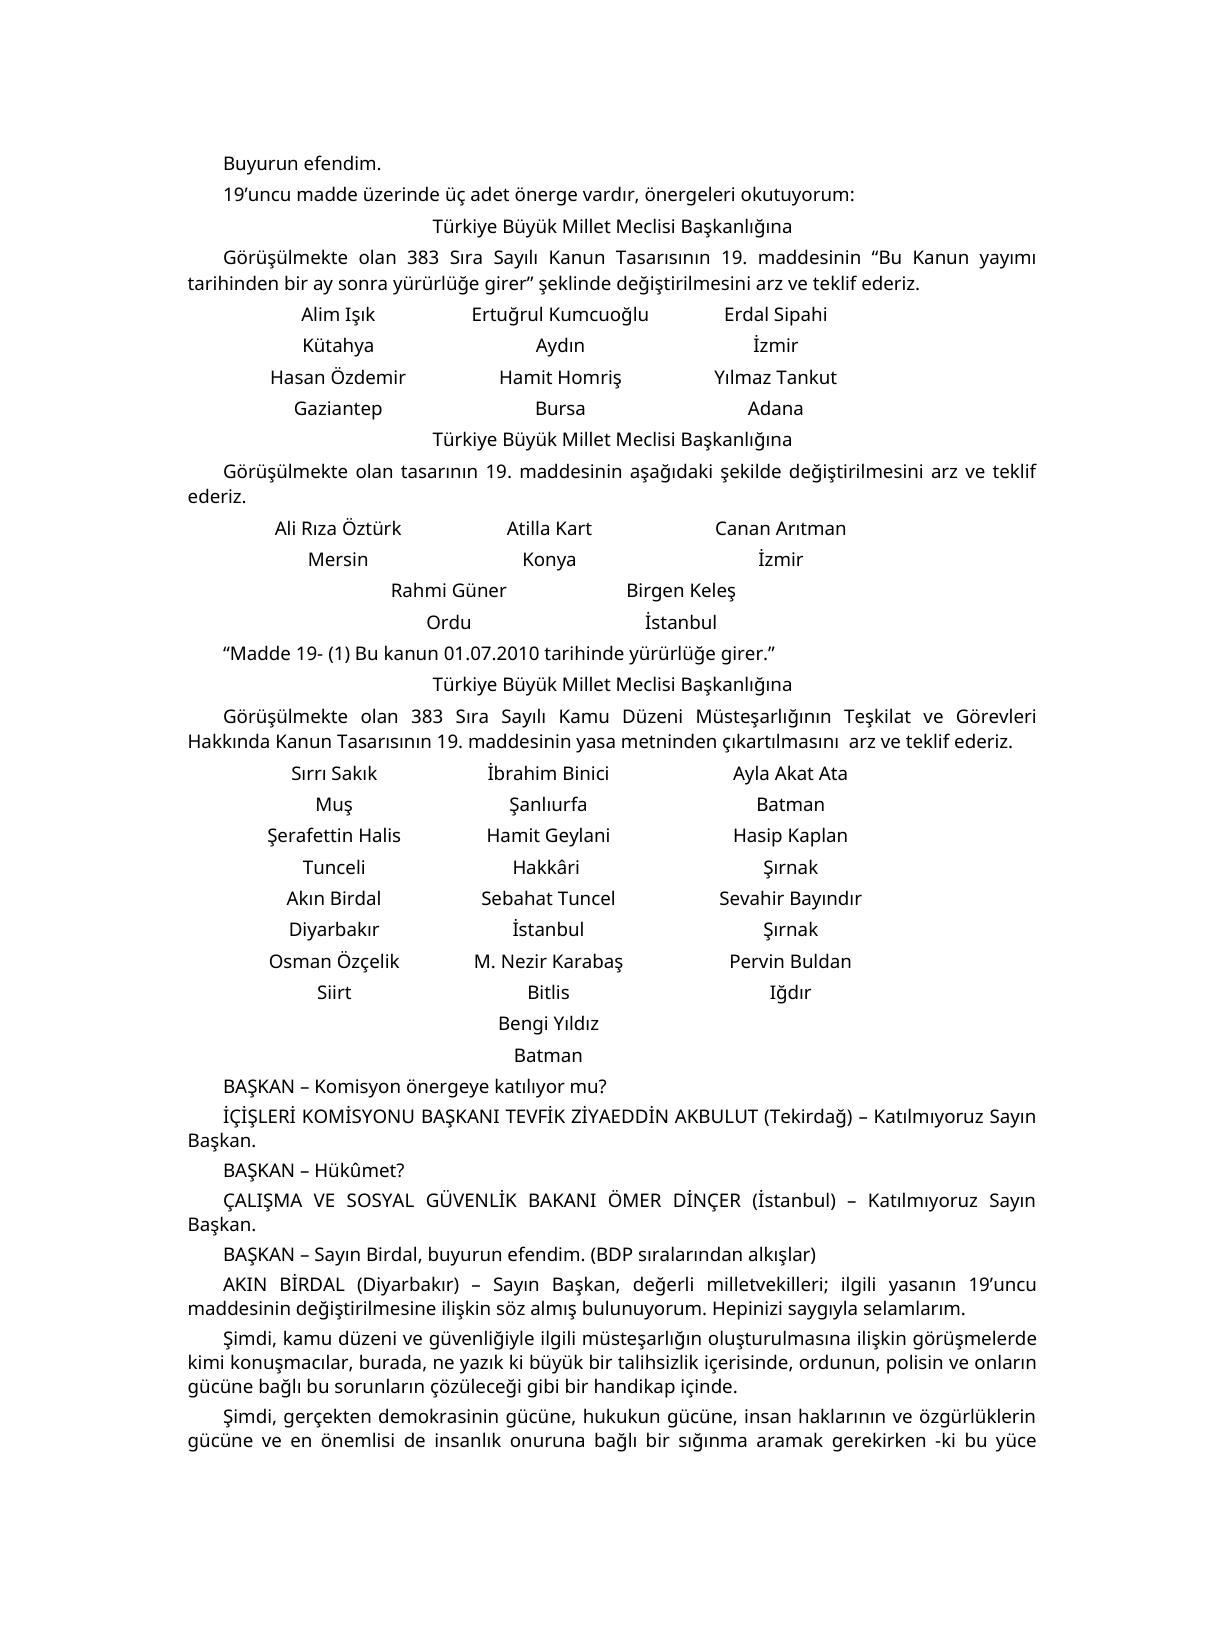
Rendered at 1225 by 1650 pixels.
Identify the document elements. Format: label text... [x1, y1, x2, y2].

text Şimdi, kamu düzeni ve güvenliğiyle ilgili müsteşarlığın oluşturulmasına ilişkin görüşmelerde kimi konuşmacılar, burada, ne yazık ki büyük bir talihsizlik içerisinde, ordunun, polisin ve onların gücüne bağlı bu sorunların çözüleceği gibi bir handikap içinde. [187, 1326, 1037, 1398]
text Buyurun efendim. [187, 150, 1037, 176]
text Türkiye Büyük Millet Meclisi Başkanlığına [187, 426, 1037, 452]
text Ordu İstanbul [187, 609, 1037, 634]
text Türkiye Büyük Millet Meclisi Başkanlığına [187, 213, 1037, 238]
text Siirt Bitlis Iğdır [187, 979, 1037, 1004]
text Şerafettin Halis Hamit Geylani Hasip Kaplan [187, 822, 1037, 848]
text Kütahya Aydın İzmir [187, 332, 1037, 358]
text Batman [187, 1042, 1037, 1067]
text Alim Işık Ertuğrul Kumcuoğlu Erdal Sipahi [187, 301, 1037, 326]
text Türkiye Büyük Millet Meclisi Başkanlığına [187, 671, 1037, 697]
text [187, 1404, 1037, 1452]
text 19’uncu madde üzerinde üç adet önerge vardır, önergeleri okutuyorum: [187, 181, 1037, 207]
text Görüşülmekte olan tasarının 19. maddesinin aşağıdaki şekilde değiştirilmesini arz ve teklif ederiz. [187, 458, 1037, 509]
text Görüşülmekte olan 383 Sıra Sayılı Kamu Düzeni Müsteşarlığının Teşkilat ve Görevleri Hakkında Kanun Tasarısının 19. maddesinin yasa metninden çıkartılmasını arz ve teklif ederiz. [187, 703, 1037, 754]
text Muş Şanlıurfa Batman [187, 791, 1037, 816]
text Sırrı Sakık İbrahim Binici Ayla Akat Ata [187, 759, 1037, 785]
text “Madde 19- (1) Bu kanun 01.07.2010 tarihinde yürürlüğe girer.” [187, 640, 1037, 666]
text BAŞKAN – Komisyon önergeye katılıyor mu? [187, 1073, 1037, 1099]
text İÇİŞLERİ KOMİSYONU BAŞKANI TEVFİK ZİYAEDDİN AKBULUT (Tekirdağ) – Katılmıyoruz Sayın Başkan. [187, 1104, 1037, 1153]
text Rahmi Güner Birgen Keleş [187, 577, 1037, 603]
text Mersin Konya İzmir [187, 546, 1037, 571]
text Tunceli Hakkâri Şırnak [187, 854, 1037, 879]
text AKIN BİRDAL (Diyarbakır) – Sayın Başkan, değerli milletvekilleri; ilgili yasanın 19’uncu maddesinin değiştirilmesine ilişkin söz almış bulunuyorum. Hepinizi saygıyla selamlarım. [187, 1272, 1037, 1320]
text ÇALIŞMA VE SOSYAL GÜVENLİK BAKANI ÖMER DİNÇER (İstanbul) – Katılmıyoruz Sayın Başkan. [187, 1188, 1037, 1236]
text Osman Özçelik M. Nezir Karabaş Pervin Buldan [187, 948, 1037, 973]
text BAŞKAN – Sayın Birdal, buyurun efendim. (BDP sıralarından alkışlar) [187, 1242, 1037, 1266]
text BAŞKAN – Hükûmet? [187, 1158, 1037, 1182]
text Gaziantep Bursa Adana [187, 395, 1037, 421]
text Akın Birdal Sebahat Tuncel Sevahir Bayındır [187, 885, 1037, 911]
text Görüşülmekte olan 383 Sıra Sayılı Kanun Tasarısının 19. maddesinin “Bu Kanun yayımı tarihinden bir ay sonra yürürlüğe girer” şeklinde değiştirilmesini arz ve teklif ederiz. [187, 244, 1037, 295]
text Bengi Yıldız [187, 1010, 1037, 1036]
text Hasan Özdemir Hamit Homriş Yılmaz Tankut [187, 364, 1037, 389]
text Ali Rıza Öztürk Atilla Kart Canan Arıtman [187, 514, 1037, 540]
text Diyarbakır İstanbul Şırnak [187, 916, 1037, 942]
